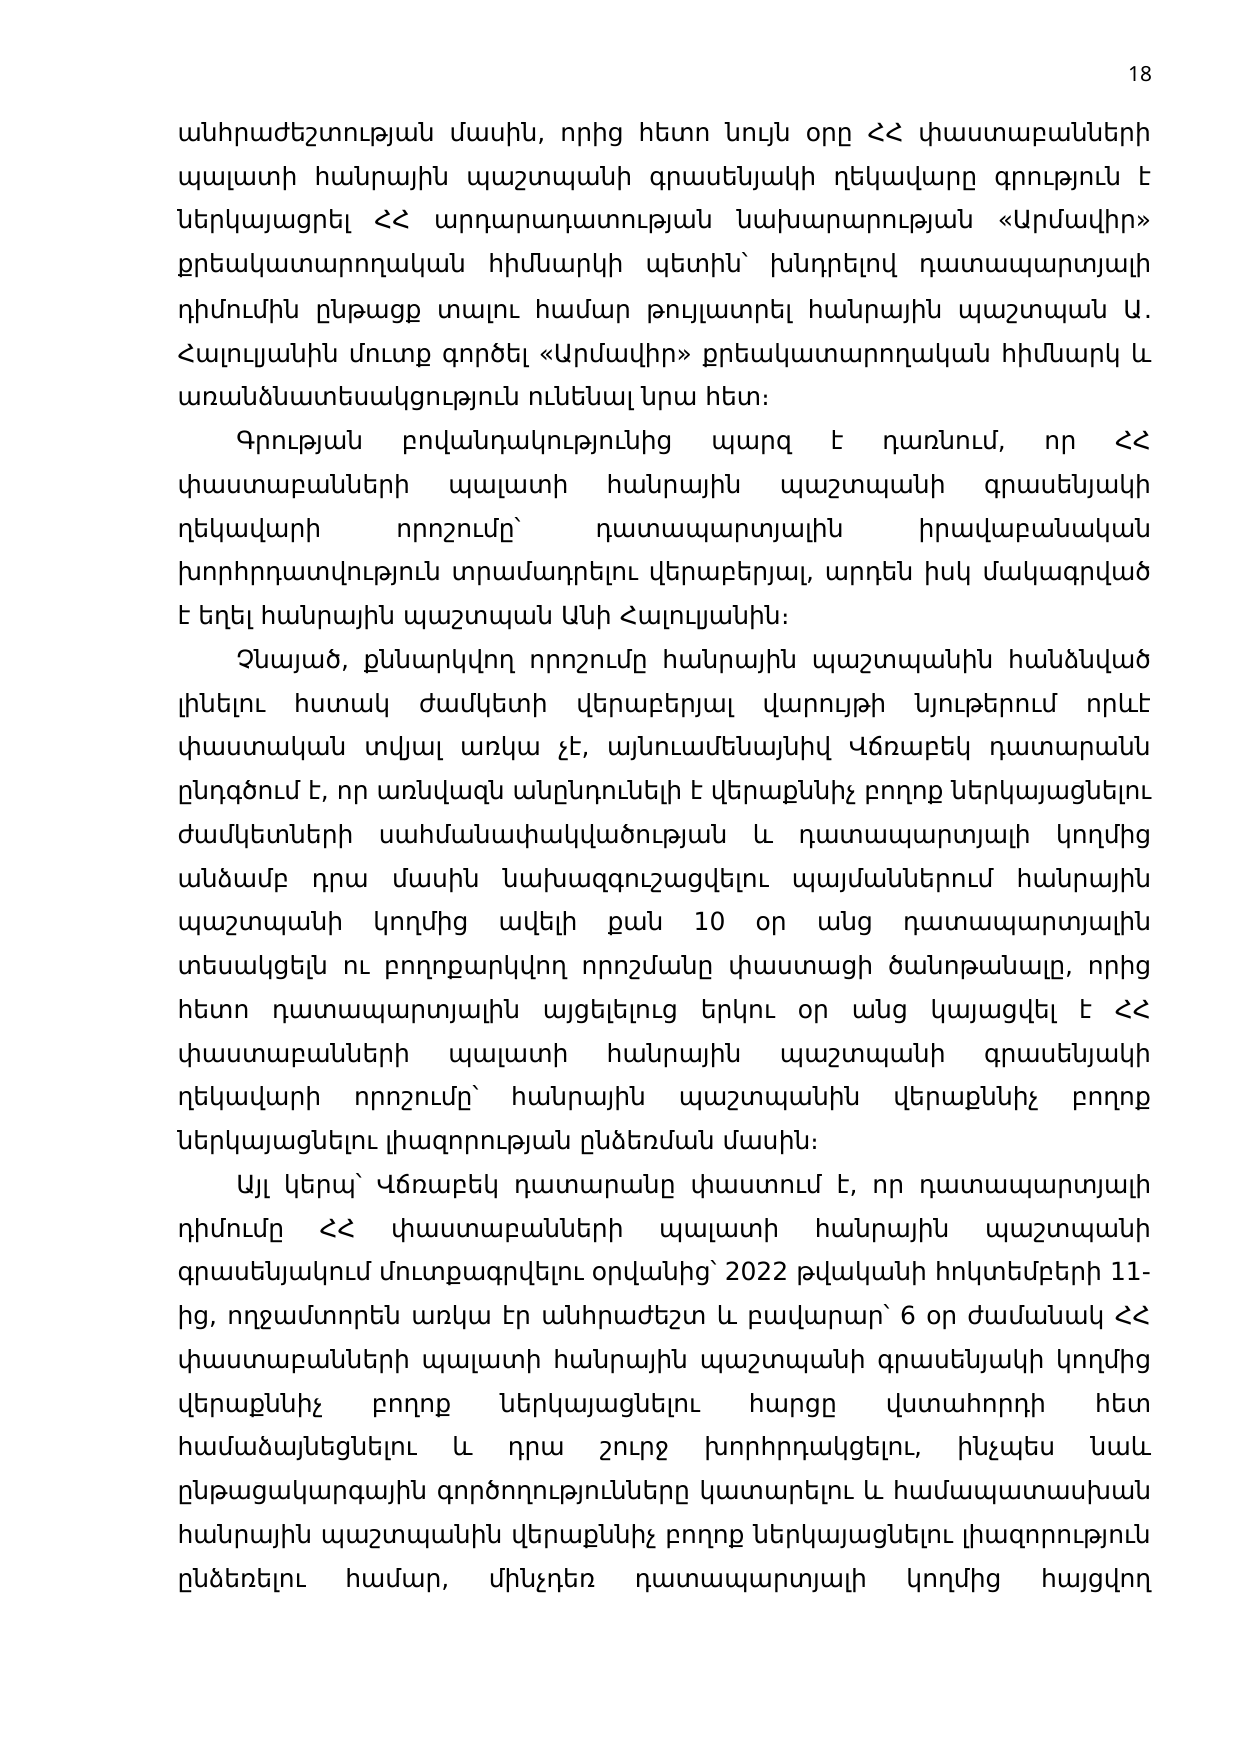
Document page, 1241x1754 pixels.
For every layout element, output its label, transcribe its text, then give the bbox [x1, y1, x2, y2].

text Գրության բովանդակությունից պարզ է դառնում, որ ՀՀ փաստաբանների պալատի հանրային պաշտպանի գրասենյակի ղեկավարի որոշումը՝ դատապարտյալին իրավաբանական խորհրդատվություն տրամադրելու վերաբերյալ, արդեն իսկ մակագրված է եղել հանրային պաշտպան Անի Հալուլյանին։ [177, 426, 1152, 631]
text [177, 118, 1152, 412]
text Չնայած, քննարկվող որոշումը հանրային պաշտպանին հանձնված լինելու հստակ ժամկետի վերաբերյալ վարույթի նյութերում որևէ փաստական տվյալ առկա չէ, այնուամենայնիվ Վճռաբեկ դատարանն ընդգծում է, որ առնվազն անընդունելի է վերաքննիչ բողոք ներկայացնելու ժամկետների սահմանափակվածության և դատապարտյալի կողմից անձամբ դրա մասին նախազգուշացվելու պայմաններում հանրային պաշտպանի կողմից ավելի քան 10 օր անց դատապարտյալին տեսակցելն ու բողոքարկվող որոշմանը փաստացի ծանոթանալը, որից հետո դատապարտյալին այցելելուց երկու օր անց կայացվել է ՀՀ փաստաբանների պալատի հանրային պաշտպանի գրասենյակի ղեկավարի որոշումը՝ հանրային պաշտպանին վերաքննիչ բողոք ներկայացնելու լիազորության ընձեռման մասին։ [177, 645, 1152, 1156]
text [177, 1170, 1152, 1593]
